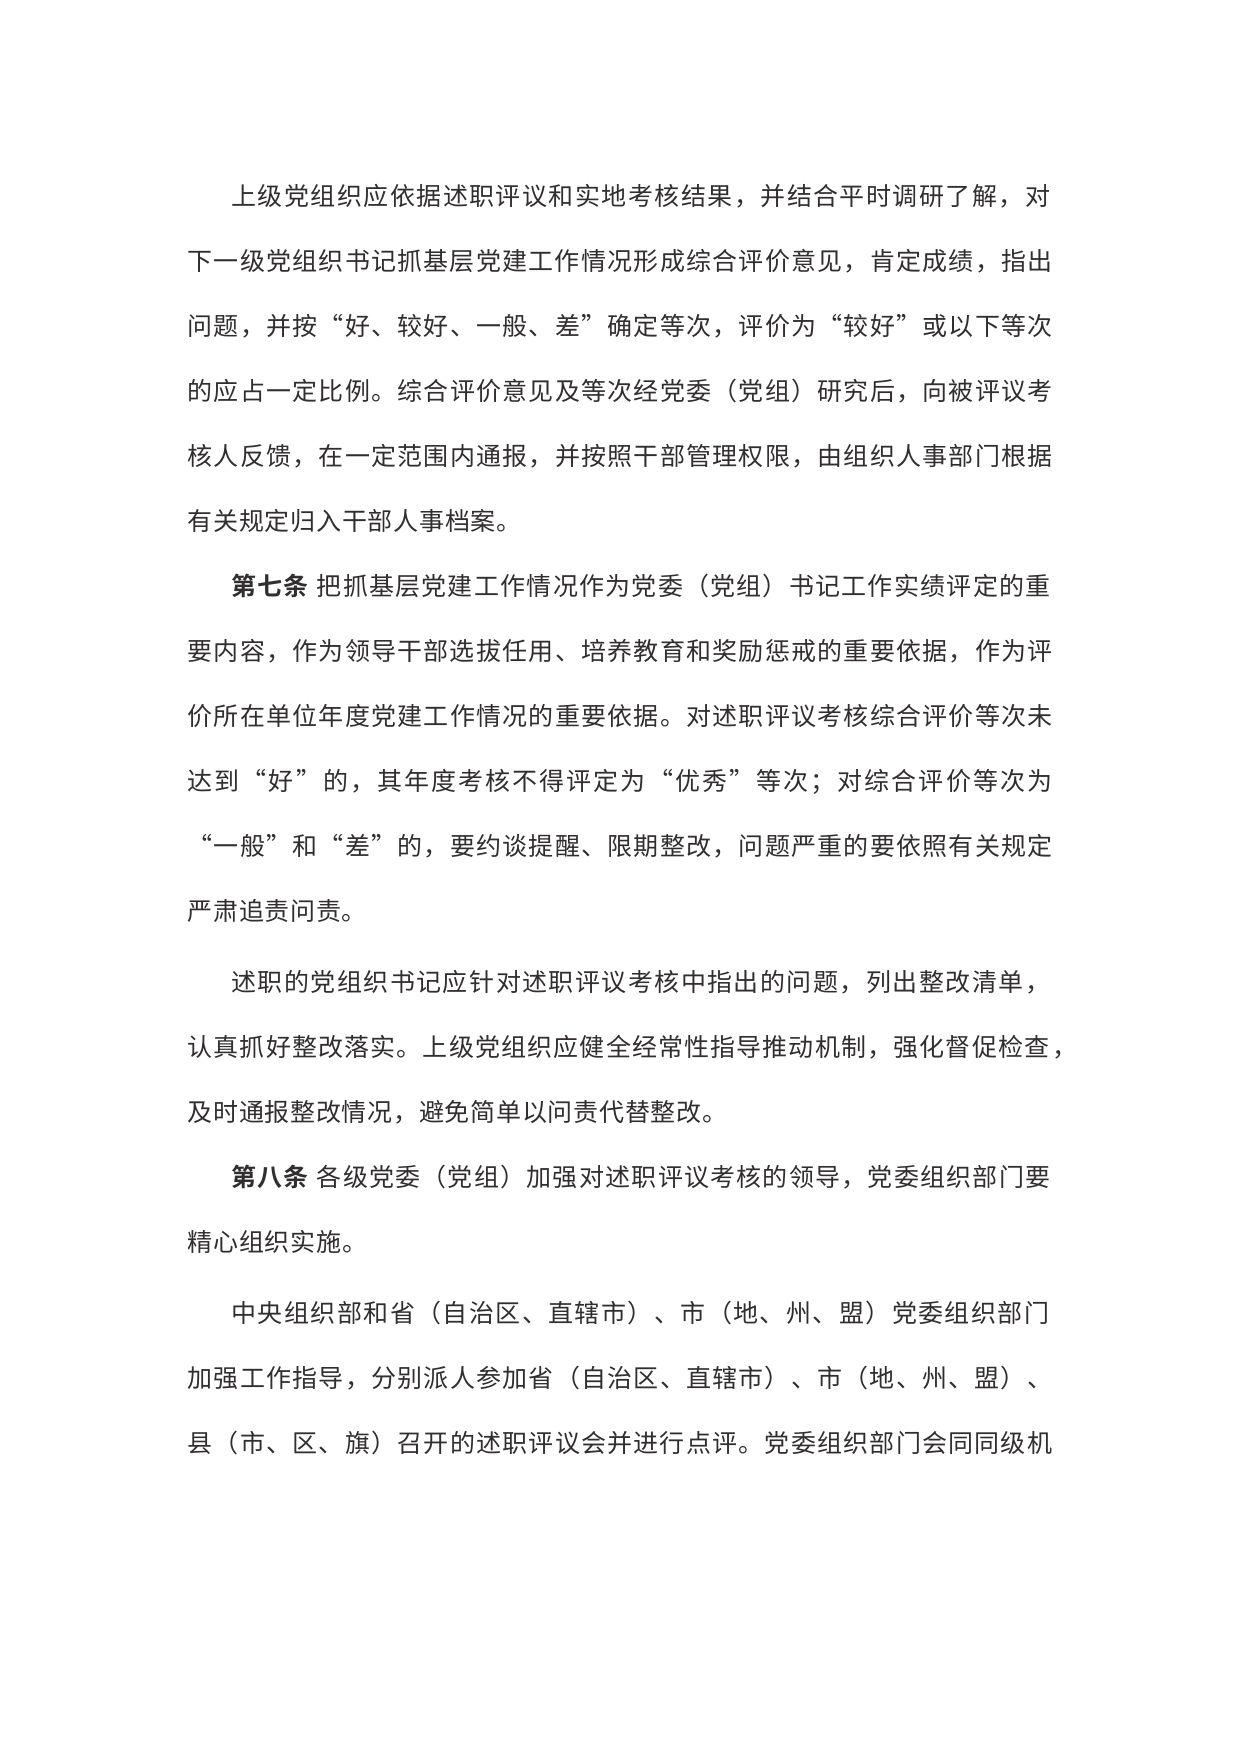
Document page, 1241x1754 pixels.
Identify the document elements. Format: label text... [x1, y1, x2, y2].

text 上级党组织应依据述职评议和实地考核结果，并结合平时调研了解，对下一级党组织书记抓基层党建工作情况形成综合评价意见，肯定成绩，指出问题，并按“好、较好、一般、差”确定等次，评价为“较好”或以下等次的应占一定比例。综合评价意见及等次经党委（党组）研究后，向被评议考核人反馈，在一定范围内通报，并按照干部管理权限，由组织人事部门根据有关规定归入干部人事档案。 [187, 162, 1053, 552]
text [187, 1279, 1053, 1474]
text 述职的党组织书记应针对述职评议考核中指出的问题，列出整改清单，认真抓好整改落实。上级党组织应健全经常性指导推动机制，强化督促检查，及时通报整改情况，避免简单以问责代替整改。 [187, 948, 1053, 1143]
text 第七条 把抓基层党建工作情况作为党委（党组）书记工作实绩评定的重要内容，作为领导干部选拔任用、培养教育和奖励惩戒的重要依据，作为评价所在单位年度党建工作情况的重要依据。对述职评议考核综合评价等次未达到“好”的，其年度考核不得评定为“优秀”等次；对综合评价等次为“一般”和“差”的，要约谈提醒、限期整改，问题严重的要依照有关规定严肃追责问责。 [187, 552, 1053, 942]
text 第八条 各级党委（党组）加强对述职评议考核的领导，党委组织部门要精心组织实施。 [187, 1143, 1053, 1273]
